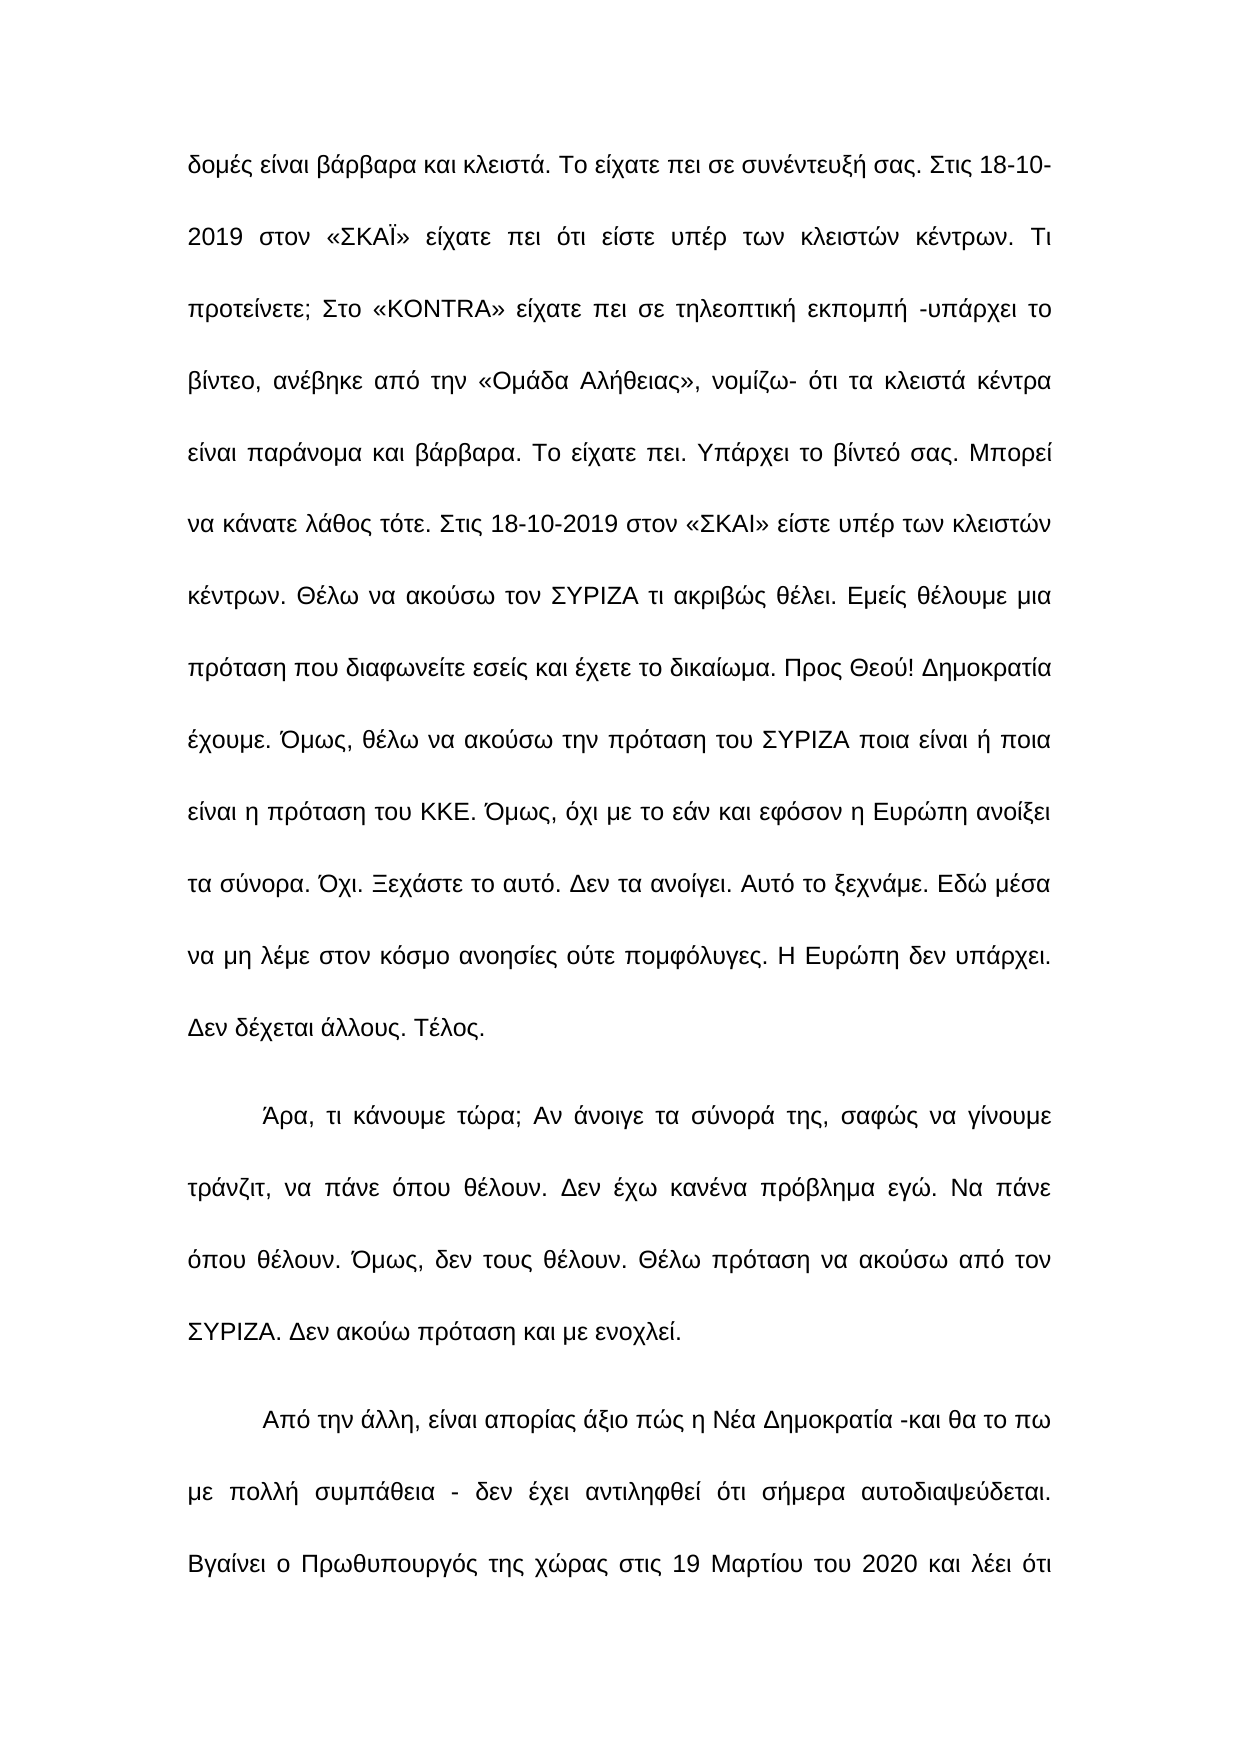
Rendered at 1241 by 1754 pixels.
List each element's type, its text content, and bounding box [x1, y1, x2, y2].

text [187, 150, 1053, 1041]
text Άρα, τι κάνουμε τώρα; Αν άνοιγε τα σύνορά της, σαφώς να γίνουμε τράνζιτ, να πάνε όπου θέλουν. Δεν έχω κανένα πρόβλημα εγώ. Να πάνε όπου θέλουν. Όμως, δεν τους θέλουν. Θέλω πρόταση να ακούσω από τον ΣΥΡΙΖΑ. Δεν ακούω πρόταση και με ενοχλεί. [187, 1101, 1053, 1345]
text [187, 1405, 1053, 1578]
